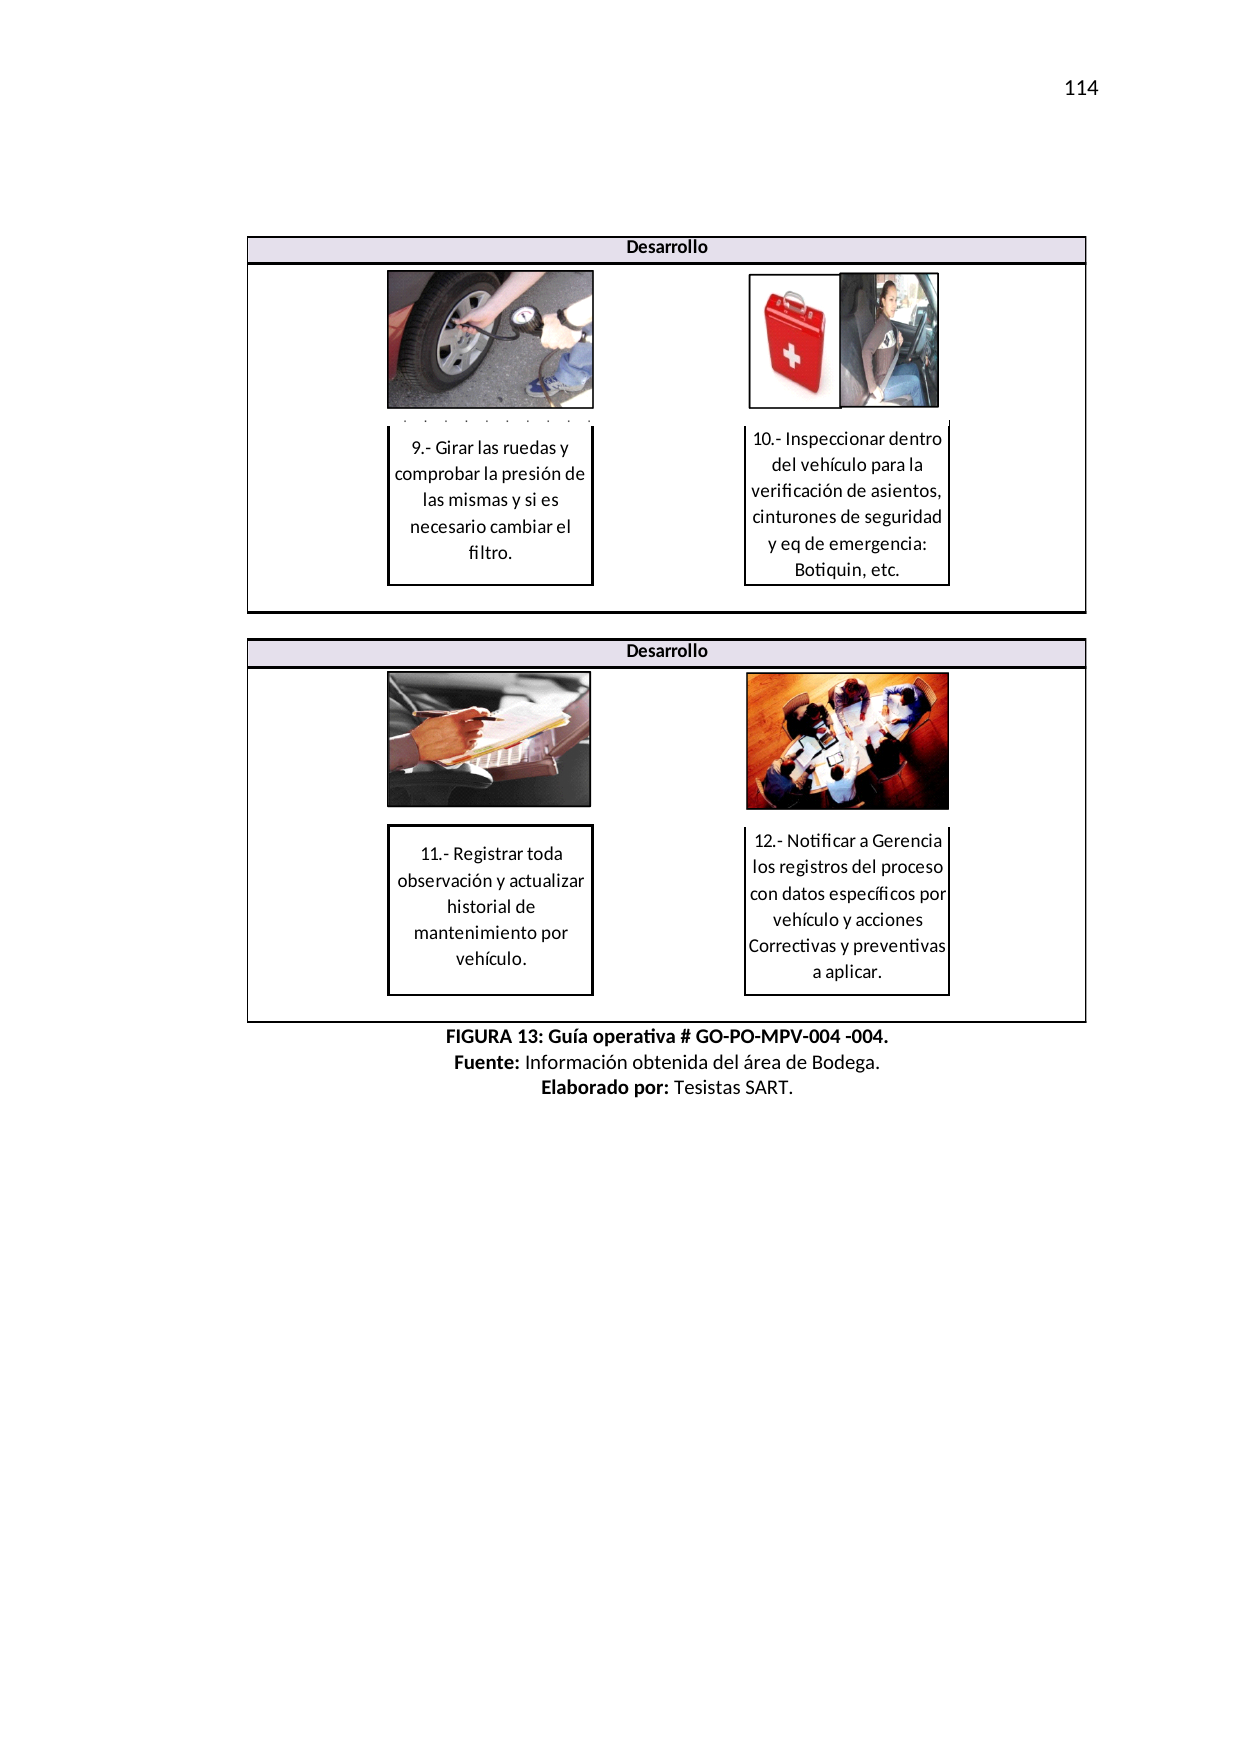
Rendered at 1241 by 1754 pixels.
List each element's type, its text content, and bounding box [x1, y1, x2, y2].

text Fuente: Información obtenida del área de Bodega. [236, 1049, 1098, 1074]
text Elaborado por: Tesistas SART. [236, 1074, 1098, 1100]
text FIGURA 13: Guía operativa # GO-PO-MPV-004 -004. [236, 1024, 1098, 1049]
